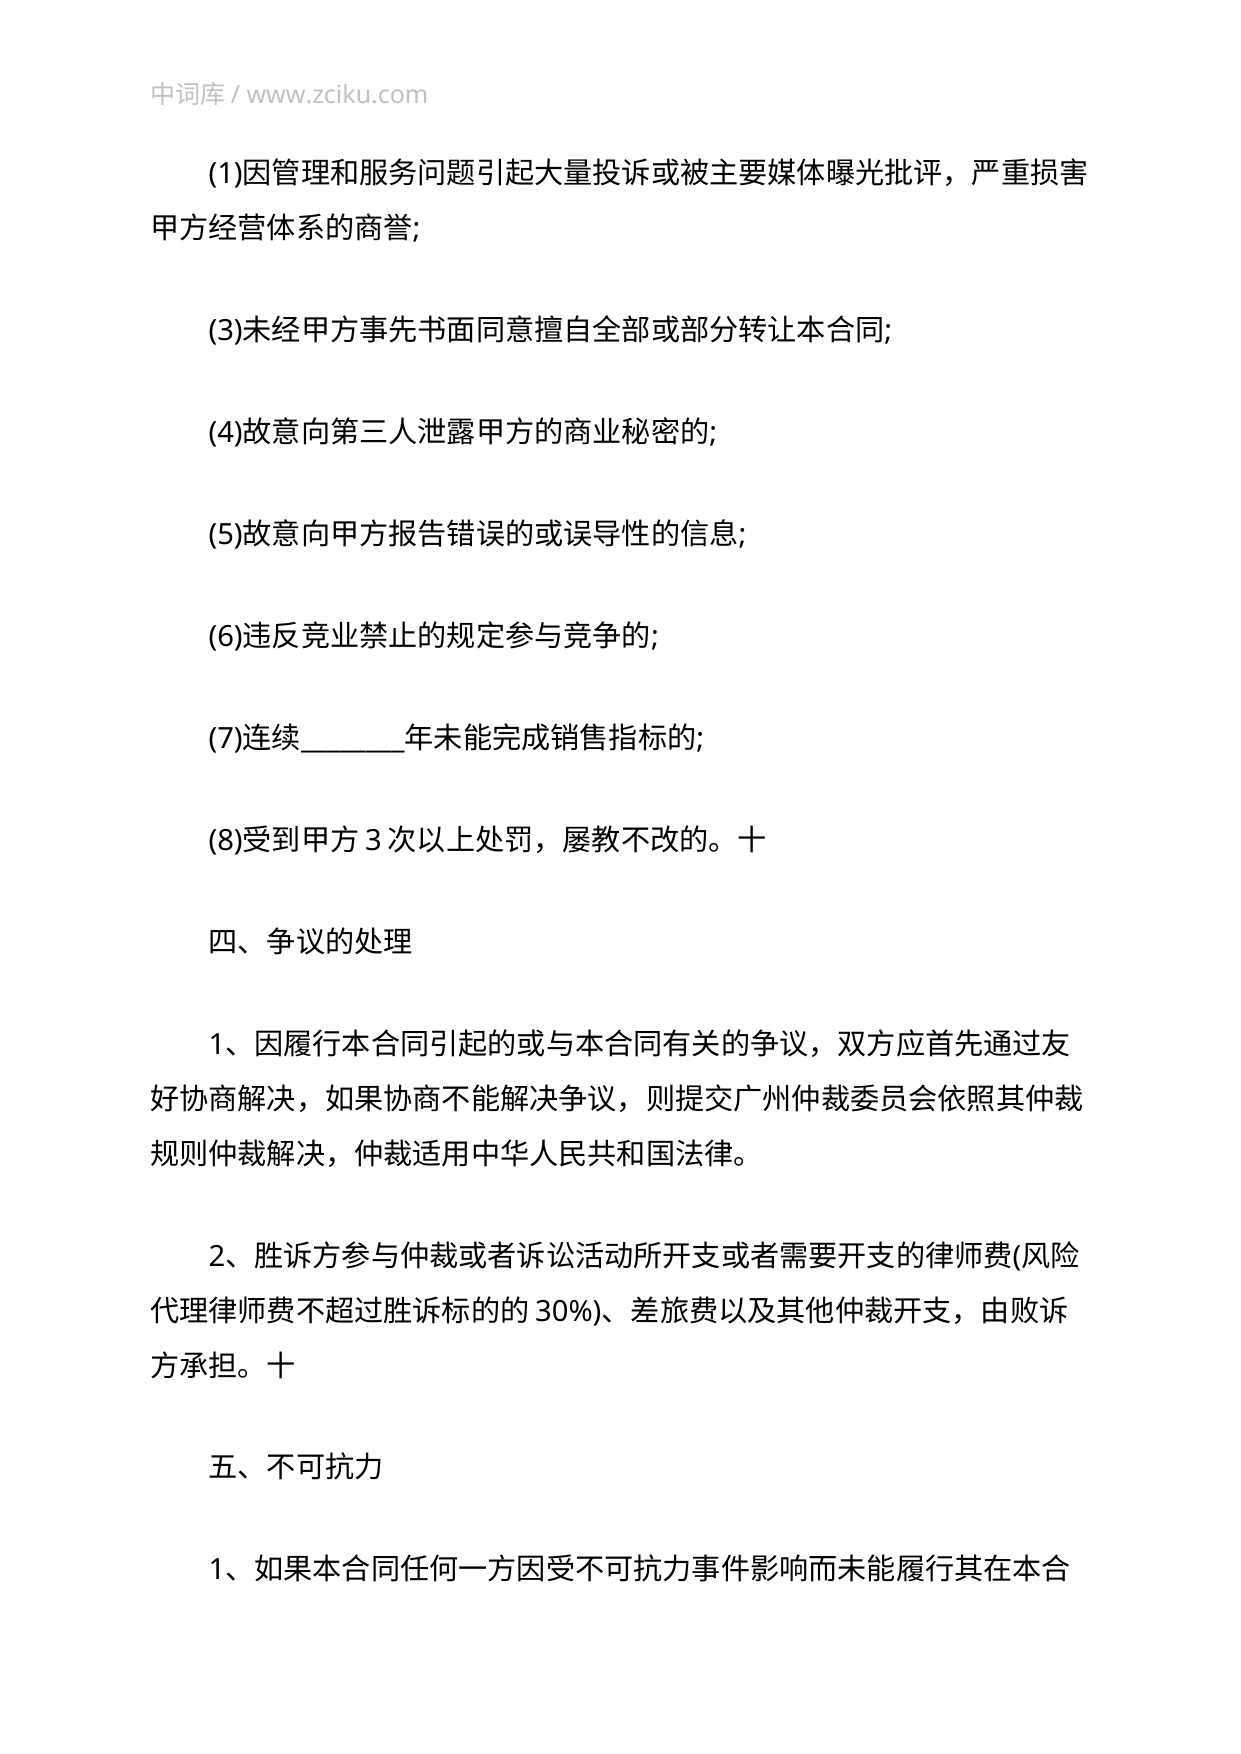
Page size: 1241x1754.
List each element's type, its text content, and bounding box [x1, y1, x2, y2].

text (6)违反竞业禁止的规定参与竞争的; [150, 613, 1090, 655]
text (7)连续________年未能完成销售指标的; [150, 715, 1090, 757]
text 2、胜诉方参与仲裁或者诉讼活动所开支或者需要开支的律师费(风险代理律师费不超过胜诉标的的30%)、差旅费以及其他仲裁开支，由败诉方承担。十 [150, 1232, 1090, 1384]
text (3)未经甲方事先书面同意擅自全部或部分转让本合同; [150, 307, 1090, 349]
text 1、因履行本合同引起的或与本合同有关的争议，双方应首先通过友好协商解决，如果协商不能解决争议，则提交广州仲裁委员会依照其仲裁规则仲裁解决，仲裁适用中华人民共和国法律。 [150, 1021, 1090, 1173]
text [150, 1546, 1090, 1588]
text 四、争议的处理 [150, 919, 1090, 961]
text (8)受到甲方3次以上处罚，屡教不改的。十 [150, 817, 1090, 859]
text (4)故意向第三人泄露甲方的商业秘密的; [150, 409, 1090, 451]
text 五、不可抗力 [150, 1444, 1090, 1486]
text (1)因管理和服务问题引起大量投诉或被主要媒体曝光批评，严重损害甲方经营体系的商誉; [150, 150, 1090, 247]
text (5)故意向甲方报告错误的或误导性的信息; [150, 511, 1090, 553]
